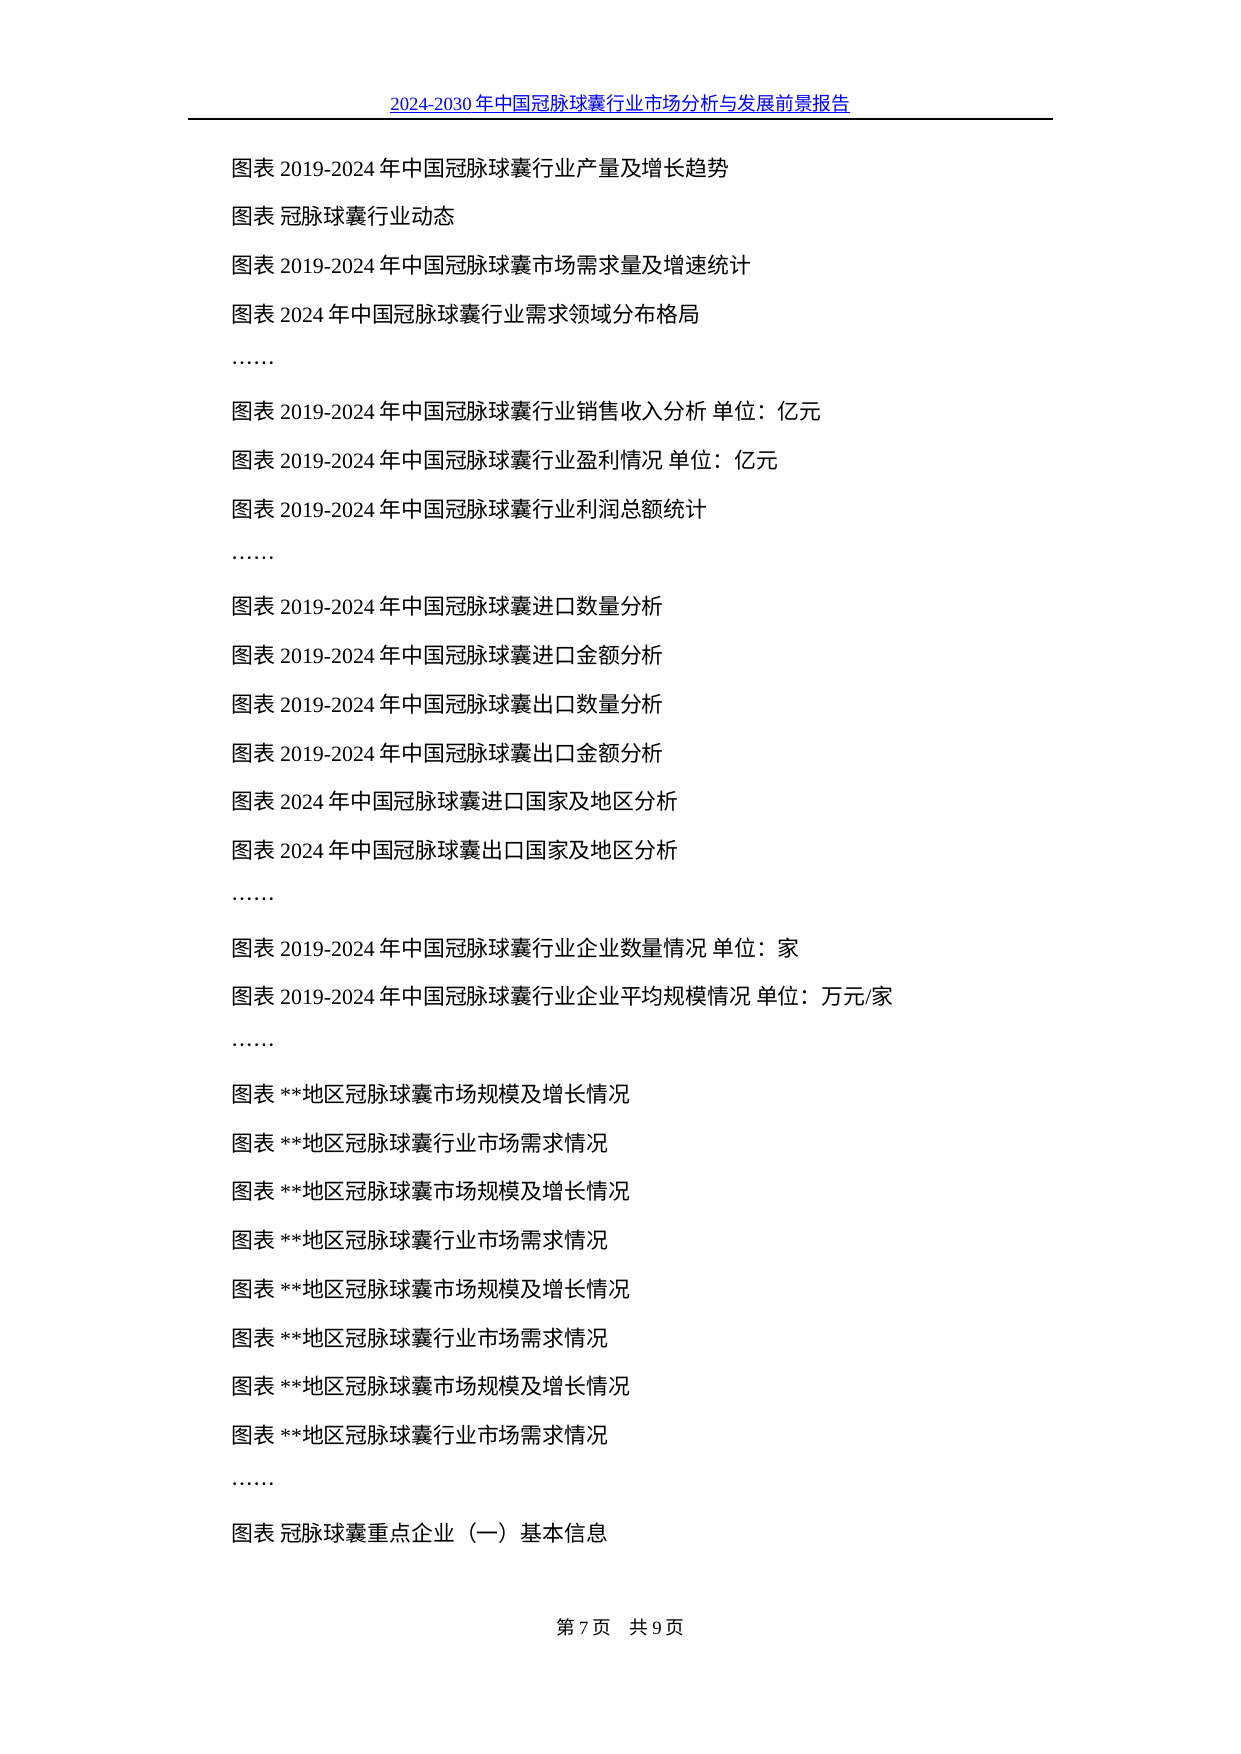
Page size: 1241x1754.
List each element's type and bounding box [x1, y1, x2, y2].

text [187, 150, 1053, 1548]
